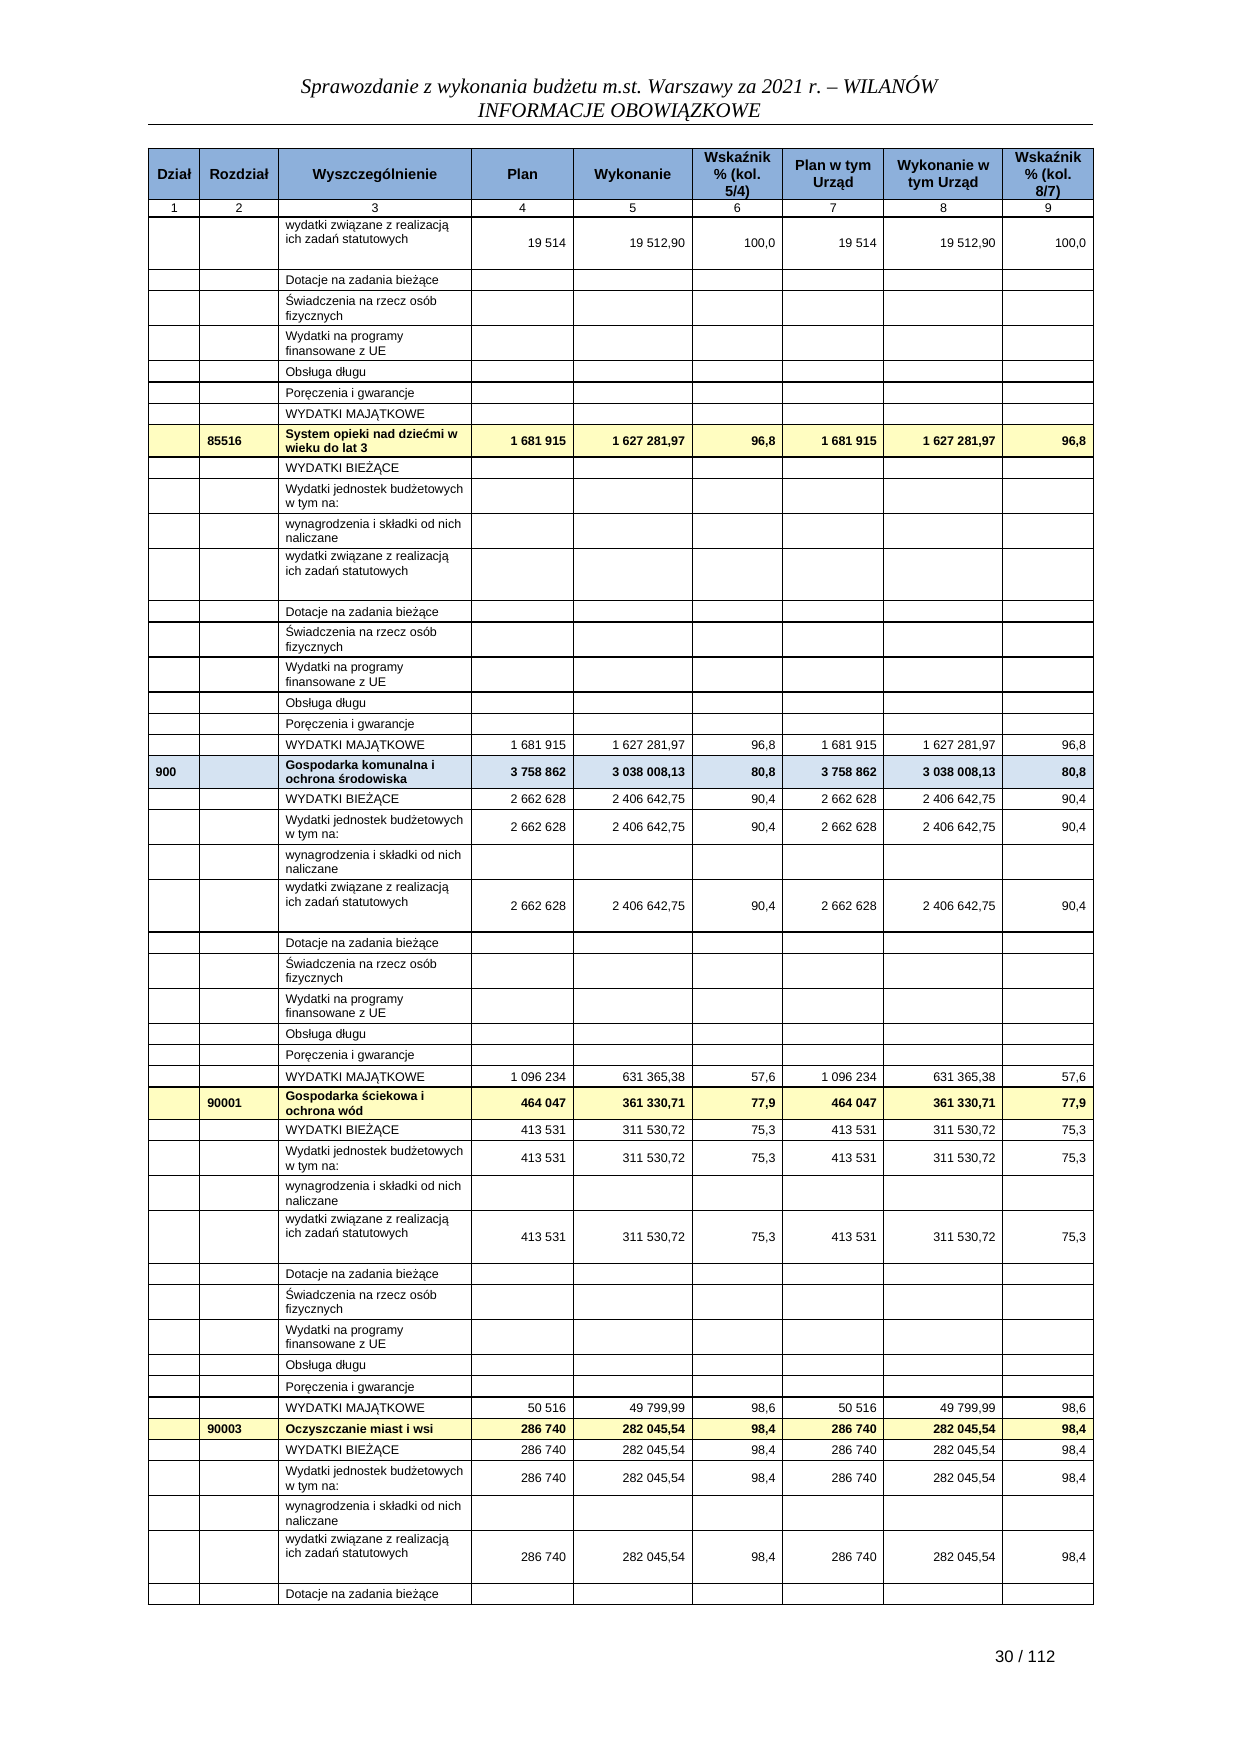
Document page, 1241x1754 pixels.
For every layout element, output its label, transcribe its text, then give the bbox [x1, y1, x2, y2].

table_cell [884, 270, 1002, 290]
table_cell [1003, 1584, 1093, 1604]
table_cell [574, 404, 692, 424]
table_header Wyszczególnienie [279, 149, 471, 199]
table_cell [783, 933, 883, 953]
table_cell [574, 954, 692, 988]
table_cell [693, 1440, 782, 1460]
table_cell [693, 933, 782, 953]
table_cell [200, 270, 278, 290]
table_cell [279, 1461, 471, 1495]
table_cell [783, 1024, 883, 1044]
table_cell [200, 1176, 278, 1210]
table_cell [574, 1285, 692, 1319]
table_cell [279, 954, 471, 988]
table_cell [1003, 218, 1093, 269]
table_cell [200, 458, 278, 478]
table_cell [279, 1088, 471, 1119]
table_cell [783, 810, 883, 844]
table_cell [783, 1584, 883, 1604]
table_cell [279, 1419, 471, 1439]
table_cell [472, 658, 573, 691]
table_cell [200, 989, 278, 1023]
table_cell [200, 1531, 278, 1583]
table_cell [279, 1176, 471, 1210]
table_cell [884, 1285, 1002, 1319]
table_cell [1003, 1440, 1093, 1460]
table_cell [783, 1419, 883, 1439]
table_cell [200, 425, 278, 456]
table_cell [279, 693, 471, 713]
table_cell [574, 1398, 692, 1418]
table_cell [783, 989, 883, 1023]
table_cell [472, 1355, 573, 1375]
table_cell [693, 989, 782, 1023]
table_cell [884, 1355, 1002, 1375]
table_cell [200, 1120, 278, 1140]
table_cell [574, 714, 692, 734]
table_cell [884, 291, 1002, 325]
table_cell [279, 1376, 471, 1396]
table_cell 5 [574, 200, 692, 216]
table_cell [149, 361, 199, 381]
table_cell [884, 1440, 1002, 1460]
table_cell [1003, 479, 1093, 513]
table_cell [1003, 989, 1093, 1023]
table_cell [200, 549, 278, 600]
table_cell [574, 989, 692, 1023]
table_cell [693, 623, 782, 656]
table_cell 4 [472, 200, 573, 216]
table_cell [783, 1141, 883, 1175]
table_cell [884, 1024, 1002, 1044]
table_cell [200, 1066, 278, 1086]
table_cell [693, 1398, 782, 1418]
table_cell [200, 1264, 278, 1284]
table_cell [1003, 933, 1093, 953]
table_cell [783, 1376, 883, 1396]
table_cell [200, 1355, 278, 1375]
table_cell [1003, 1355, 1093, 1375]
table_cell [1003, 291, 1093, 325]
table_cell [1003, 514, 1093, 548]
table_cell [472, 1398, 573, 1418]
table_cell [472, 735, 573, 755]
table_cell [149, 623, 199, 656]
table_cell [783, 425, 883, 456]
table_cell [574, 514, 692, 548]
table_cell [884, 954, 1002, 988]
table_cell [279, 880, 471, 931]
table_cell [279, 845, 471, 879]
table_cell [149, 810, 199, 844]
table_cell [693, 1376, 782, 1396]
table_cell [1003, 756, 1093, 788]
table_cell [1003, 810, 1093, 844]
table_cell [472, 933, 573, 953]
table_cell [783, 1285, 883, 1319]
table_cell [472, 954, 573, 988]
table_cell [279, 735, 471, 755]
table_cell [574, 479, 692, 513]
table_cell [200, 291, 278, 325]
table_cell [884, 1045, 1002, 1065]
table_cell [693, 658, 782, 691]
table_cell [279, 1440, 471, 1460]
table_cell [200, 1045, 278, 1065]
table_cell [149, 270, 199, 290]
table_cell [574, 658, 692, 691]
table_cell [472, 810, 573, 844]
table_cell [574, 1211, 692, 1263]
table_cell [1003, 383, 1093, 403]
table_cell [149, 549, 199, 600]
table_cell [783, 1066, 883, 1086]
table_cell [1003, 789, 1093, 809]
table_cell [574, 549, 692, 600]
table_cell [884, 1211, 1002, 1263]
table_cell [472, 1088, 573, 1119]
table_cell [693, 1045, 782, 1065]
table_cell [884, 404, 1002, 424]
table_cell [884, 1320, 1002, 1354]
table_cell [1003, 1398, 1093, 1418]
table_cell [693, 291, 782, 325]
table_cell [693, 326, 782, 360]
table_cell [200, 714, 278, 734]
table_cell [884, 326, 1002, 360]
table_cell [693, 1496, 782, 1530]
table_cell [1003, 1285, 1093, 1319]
table_header Wskaźnik % (kol. 5/4) [693, 149, 782, 199]
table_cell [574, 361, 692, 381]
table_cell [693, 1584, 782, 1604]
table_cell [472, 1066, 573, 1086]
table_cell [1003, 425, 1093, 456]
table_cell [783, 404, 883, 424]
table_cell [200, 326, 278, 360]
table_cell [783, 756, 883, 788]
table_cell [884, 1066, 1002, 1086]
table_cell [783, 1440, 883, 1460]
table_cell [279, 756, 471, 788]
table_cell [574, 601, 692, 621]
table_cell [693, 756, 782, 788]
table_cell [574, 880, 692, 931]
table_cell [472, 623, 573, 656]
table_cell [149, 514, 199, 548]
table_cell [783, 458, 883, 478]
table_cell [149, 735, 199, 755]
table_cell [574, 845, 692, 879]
table_header Rozdział [200, 149, 278, 199]
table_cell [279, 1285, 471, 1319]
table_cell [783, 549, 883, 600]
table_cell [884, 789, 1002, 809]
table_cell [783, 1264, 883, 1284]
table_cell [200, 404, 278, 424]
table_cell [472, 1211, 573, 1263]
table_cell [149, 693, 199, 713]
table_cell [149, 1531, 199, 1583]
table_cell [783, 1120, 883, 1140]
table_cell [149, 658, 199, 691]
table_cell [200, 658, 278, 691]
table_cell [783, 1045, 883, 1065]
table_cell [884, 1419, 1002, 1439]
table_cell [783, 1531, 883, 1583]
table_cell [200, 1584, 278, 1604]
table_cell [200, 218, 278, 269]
table_header Wykonanie [574, 149, 692, 199]
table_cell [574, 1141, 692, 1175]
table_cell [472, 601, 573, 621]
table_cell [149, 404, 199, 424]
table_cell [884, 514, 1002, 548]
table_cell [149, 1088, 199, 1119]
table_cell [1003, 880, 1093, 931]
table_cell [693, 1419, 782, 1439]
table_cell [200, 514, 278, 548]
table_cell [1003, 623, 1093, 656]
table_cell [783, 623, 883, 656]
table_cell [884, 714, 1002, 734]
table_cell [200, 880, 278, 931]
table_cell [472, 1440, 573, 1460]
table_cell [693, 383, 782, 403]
table_cell 3 [279, 200, 471, 216]
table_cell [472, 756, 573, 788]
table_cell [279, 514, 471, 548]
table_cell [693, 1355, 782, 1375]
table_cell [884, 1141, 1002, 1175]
table_cell 8 [884, 200, 1002, 216]
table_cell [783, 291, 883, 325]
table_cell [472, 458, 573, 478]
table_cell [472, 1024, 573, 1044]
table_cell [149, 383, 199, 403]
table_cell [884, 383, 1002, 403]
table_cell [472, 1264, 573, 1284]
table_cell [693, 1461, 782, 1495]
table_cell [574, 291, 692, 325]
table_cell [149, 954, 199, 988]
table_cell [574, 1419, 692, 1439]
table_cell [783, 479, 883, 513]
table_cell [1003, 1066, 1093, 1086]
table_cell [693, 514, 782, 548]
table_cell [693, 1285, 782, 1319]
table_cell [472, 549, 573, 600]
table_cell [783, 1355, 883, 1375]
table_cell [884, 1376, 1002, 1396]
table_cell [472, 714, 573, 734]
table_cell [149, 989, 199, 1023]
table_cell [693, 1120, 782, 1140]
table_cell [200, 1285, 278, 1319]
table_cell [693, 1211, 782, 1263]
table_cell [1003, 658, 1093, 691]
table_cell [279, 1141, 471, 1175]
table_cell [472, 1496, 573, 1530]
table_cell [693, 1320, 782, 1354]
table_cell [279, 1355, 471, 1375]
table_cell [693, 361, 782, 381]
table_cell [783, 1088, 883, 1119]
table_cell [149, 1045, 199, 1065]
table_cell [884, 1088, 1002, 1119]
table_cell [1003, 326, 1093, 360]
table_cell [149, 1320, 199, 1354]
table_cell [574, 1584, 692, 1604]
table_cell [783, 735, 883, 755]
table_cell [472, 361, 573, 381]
table_cell 7 [783, 200, 883, 216]
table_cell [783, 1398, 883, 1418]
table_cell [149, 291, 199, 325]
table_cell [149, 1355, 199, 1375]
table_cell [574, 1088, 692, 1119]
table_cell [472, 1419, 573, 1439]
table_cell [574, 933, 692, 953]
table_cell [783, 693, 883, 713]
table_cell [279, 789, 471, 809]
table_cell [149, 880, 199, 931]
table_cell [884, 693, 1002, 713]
table_header Wskaźnik % (kol. 8/7) [1003, 149, 1093, 199]
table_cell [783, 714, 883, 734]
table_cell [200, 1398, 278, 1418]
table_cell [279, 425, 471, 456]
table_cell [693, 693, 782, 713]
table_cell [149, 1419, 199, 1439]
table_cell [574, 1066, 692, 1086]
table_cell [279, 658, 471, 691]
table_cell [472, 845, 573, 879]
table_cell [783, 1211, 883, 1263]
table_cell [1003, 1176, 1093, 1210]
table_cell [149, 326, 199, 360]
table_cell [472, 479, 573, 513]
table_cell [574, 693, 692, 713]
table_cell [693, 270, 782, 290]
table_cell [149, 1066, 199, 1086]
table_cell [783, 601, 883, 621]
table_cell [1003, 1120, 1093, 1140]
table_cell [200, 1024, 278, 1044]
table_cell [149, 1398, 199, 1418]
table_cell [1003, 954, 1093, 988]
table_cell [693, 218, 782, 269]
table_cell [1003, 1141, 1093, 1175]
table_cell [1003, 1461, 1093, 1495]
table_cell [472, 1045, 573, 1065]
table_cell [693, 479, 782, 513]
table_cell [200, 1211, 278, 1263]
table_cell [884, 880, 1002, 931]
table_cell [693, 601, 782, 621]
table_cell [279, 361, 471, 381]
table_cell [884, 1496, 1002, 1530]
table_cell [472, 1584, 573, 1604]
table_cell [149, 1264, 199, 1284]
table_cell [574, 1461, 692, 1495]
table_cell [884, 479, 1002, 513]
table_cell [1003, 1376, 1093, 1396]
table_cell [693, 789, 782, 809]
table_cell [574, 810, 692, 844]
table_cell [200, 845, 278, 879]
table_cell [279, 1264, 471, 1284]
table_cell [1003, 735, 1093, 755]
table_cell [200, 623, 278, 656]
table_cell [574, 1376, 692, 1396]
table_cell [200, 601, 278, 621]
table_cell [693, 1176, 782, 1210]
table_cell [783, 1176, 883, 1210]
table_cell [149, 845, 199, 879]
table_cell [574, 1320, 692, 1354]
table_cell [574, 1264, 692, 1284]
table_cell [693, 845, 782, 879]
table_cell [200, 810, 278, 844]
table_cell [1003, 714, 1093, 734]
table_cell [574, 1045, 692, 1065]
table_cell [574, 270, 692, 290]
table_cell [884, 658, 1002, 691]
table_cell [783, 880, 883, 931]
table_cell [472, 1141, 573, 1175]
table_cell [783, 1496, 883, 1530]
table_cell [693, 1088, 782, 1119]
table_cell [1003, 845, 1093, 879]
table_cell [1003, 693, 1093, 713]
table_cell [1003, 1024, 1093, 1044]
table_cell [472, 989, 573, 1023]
table_header Dział [149, 149, 199, 199]
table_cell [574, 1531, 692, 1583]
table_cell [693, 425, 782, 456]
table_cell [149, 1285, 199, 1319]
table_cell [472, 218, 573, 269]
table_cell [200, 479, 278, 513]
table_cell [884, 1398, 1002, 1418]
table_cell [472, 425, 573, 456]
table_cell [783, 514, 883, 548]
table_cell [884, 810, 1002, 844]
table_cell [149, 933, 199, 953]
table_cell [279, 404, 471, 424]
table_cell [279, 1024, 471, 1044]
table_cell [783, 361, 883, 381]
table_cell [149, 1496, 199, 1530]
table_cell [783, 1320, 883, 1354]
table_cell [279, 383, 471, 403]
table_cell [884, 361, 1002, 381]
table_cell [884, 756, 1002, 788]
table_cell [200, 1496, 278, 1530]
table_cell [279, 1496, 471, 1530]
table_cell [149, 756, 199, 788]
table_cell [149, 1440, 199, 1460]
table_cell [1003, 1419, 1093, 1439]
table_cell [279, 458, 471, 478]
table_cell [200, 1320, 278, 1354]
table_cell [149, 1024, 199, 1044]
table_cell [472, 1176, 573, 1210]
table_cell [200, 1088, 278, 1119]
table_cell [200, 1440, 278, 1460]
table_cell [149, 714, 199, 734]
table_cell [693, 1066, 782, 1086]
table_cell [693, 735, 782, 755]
table_cell 2 [200, 200, 278, 216]
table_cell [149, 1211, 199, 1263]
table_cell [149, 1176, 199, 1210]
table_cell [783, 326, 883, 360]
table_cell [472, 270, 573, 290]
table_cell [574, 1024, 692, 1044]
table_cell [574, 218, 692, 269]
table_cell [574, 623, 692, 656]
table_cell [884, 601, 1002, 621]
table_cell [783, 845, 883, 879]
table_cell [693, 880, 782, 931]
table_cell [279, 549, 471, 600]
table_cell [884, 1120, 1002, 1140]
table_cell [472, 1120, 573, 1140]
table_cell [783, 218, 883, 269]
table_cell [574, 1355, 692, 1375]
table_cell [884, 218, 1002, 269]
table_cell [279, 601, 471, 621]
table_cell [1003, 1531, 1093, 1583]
table_header Plan w tym Urząd [783, 149, 883, 199]
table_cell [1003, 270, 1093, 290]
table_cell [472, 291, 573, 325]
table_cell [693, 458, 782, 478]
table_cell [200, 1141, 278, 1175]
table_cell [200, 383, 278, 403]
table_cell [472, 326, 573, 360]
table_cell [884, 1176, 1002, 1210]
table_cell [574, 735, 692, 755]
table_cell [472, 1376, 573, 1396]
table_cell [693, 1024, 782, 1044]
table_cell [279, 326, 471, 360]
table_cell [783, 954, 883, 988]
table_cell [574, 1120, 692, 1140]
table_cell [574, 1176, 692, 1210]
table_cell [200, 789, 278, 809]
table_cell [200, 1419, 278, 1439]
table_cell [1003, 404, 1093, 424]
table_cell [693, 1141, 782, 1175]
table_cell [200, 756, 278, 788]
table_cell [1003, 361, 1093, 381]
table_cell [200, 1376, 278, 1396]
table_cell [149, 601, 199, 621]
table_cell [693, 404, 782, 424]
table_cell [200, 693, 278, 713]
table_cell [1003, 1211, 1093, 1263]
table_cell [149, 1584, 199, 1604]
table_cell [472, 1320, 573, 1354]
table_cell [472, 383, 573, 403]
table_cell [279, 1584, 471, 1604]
table_cell 6 [693, 200, 782, 216]
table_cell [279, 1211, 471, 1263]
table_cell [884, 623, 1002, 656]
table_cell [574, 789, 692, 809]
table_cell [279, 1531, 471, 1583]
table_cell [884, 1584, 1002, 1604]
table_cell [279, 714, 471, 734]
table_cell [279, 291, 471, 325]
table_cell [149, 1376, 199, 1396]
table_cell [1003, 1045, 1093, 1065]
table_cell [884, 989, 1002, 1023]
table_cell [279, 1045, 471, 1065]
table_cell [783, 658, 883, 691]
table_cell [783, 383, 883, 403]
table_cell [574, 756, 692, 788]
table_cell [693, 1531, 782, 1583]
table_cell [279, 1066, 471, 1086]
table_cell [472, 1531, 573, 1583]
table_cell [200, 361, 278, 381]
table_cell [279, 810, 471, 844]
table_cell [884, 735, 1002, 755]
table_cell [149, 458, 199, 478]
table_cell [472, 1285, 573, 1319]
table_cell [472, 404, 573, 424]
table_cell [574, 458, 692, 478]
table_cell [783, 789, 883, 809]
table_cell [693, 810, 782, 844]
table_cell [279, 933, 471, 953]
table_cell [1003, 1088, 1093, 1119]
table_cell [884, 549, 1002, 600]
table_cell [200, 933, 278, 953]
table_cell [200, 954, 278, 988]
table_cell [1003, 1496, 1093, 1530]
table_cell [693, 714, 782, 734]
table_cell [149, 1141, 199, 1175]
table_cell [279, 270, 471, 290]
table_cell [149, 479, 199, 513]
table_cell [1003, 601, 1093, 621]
table_cell 1 [149, 200, 199, 216]
table_header Wykonanie w tym Urząd [884, 149, 1002, 199]
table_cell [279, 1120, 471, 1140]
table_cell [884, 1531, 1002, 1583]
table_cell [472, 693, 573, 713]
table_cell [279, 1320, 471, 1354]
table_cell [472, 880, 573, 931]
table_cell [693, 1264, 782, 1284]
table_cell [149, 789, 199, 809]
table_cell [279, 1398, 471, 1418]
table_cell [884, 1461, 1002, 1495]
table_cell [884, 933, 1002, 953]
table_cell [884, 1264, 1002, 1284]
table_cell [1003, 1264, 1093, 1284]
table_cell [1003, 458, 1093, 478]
table_cell 9 [1003, 200, 1093, 216]
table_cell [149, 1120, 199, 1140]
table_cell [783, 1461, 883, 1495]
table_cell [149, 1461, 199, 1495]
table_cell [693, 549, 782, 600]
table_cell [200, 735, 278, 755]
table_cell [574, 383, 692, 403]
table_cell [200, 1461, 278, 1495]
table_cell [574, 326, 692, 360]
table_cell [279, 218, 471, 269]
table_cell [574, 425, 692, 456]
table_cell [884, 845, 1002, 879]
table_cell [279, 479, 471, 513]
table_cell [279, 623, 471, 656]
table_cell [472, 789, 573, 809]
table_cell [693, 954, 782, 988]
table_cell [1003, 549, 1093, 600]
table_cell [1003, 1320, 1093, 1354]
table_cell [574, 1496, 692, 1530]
table_header Plan [472, 149, 573, 199]
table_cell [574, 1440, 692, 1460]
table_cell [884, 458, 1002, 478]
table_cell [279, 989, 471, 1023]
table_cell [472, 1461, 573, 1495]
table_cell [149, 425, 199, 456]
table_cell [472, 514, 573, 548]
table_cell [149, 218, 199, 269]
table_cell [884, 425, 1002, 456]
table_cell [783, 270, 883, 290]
